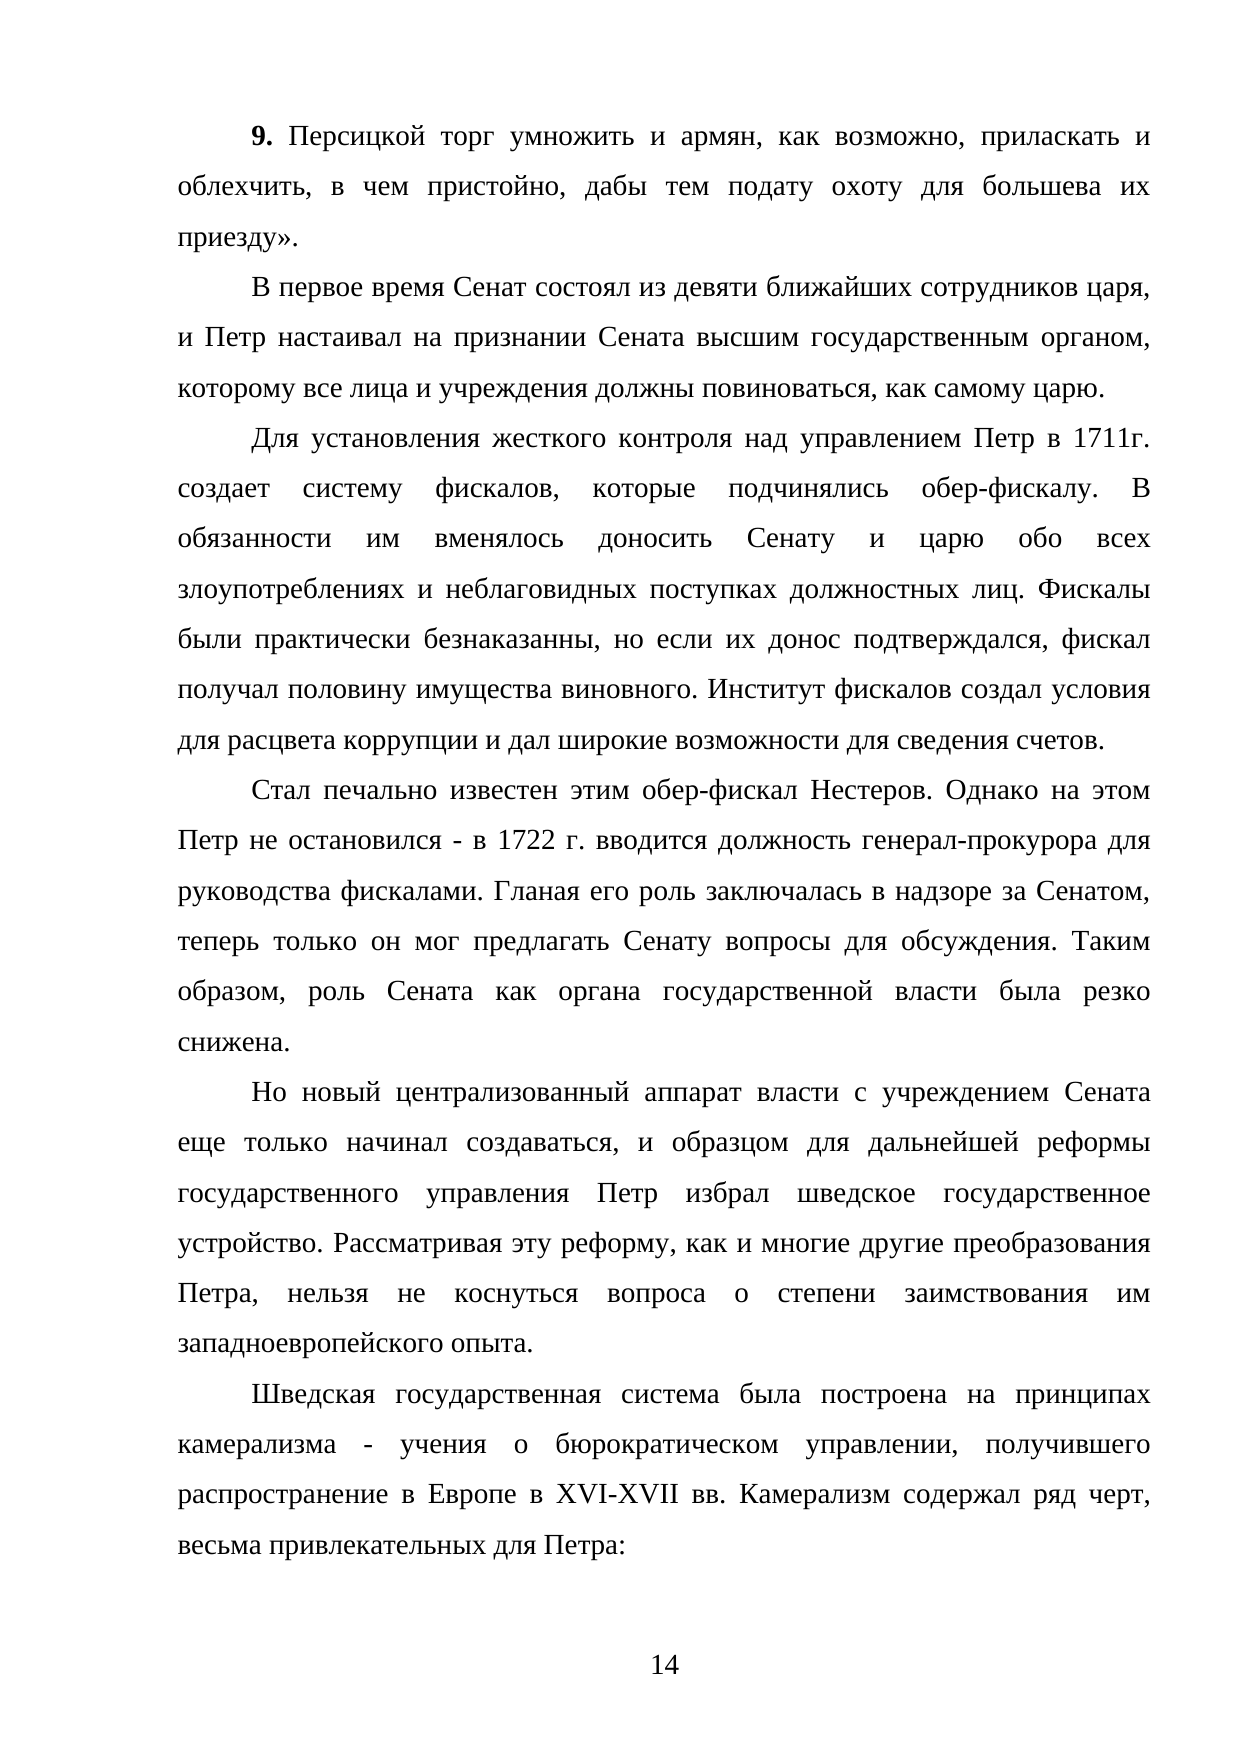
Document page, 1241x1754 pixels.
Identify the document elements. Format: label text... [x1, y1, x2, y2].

text 9. Персицкой торг умножить и армян, как возможно, приласкать и облехчить, в чем пристойно, дабы тем подату охоту для большева их приезду». [177, 118, 1152, 252]
text Для установления жесткого контроля над управлением Петр в 1711г. создает систему фискалов, которые подчинялись обер-фискалу. В обязанности им вменялось доносить Сенату и царю обо всех злоупотреблениях и неблаговидных поступках должностных лиц. Фискалы были практически безнаказанны, но если их донос подтверждался, фискал получал половину имущества виновного. Институт фискалов создал условия для расцвета коррупции и дал широкие возможности для сведения счетов. [177, 420, 1152, 755]
text Шведская государственная система была построена на принципах камерализма - учения о бюрократическом управлении, получившего распространение в Европе в XVI-XVII вв. Камерализм содержал ряд черт, весьма привлекательных для Петра: [177, 1376, 1152, 1560]
text Стал печально известен этим обер-фискал Нестеров. Однако на этом Петр не остановился - в . вводится должность генерал-прокурора для руководства фискалами. Гланая его роль заключалась в надзоре за Сенатом, теперь только он мог предлагать Сенату вопросы для обсуждения. Таким образом, роль Сената как органа государственной власти была резко снижена. [177, 772, 1152, 1057]
text Но новый централизованный аппарат власти с учреждением Сената еще только начинал создаваться, и образцом для дальнейшей реформы государственного управления Петр избрал шведское государственное устройство. Рассматривая эту реформу, как и многие другие преобразования Петра, нельзя не коснуться вопроса о степени заимствования им западноевропейского опыта. [177, 1074, 1152, 1359]
text В первое время Сенат состоял из девяти ближайших сотрудников царя, и Петр настаивал на признании Сената высшим государственным органом, которому все лица и учреждения должны повиноваться, как самому царю. [177, 269, 1152, 403]
